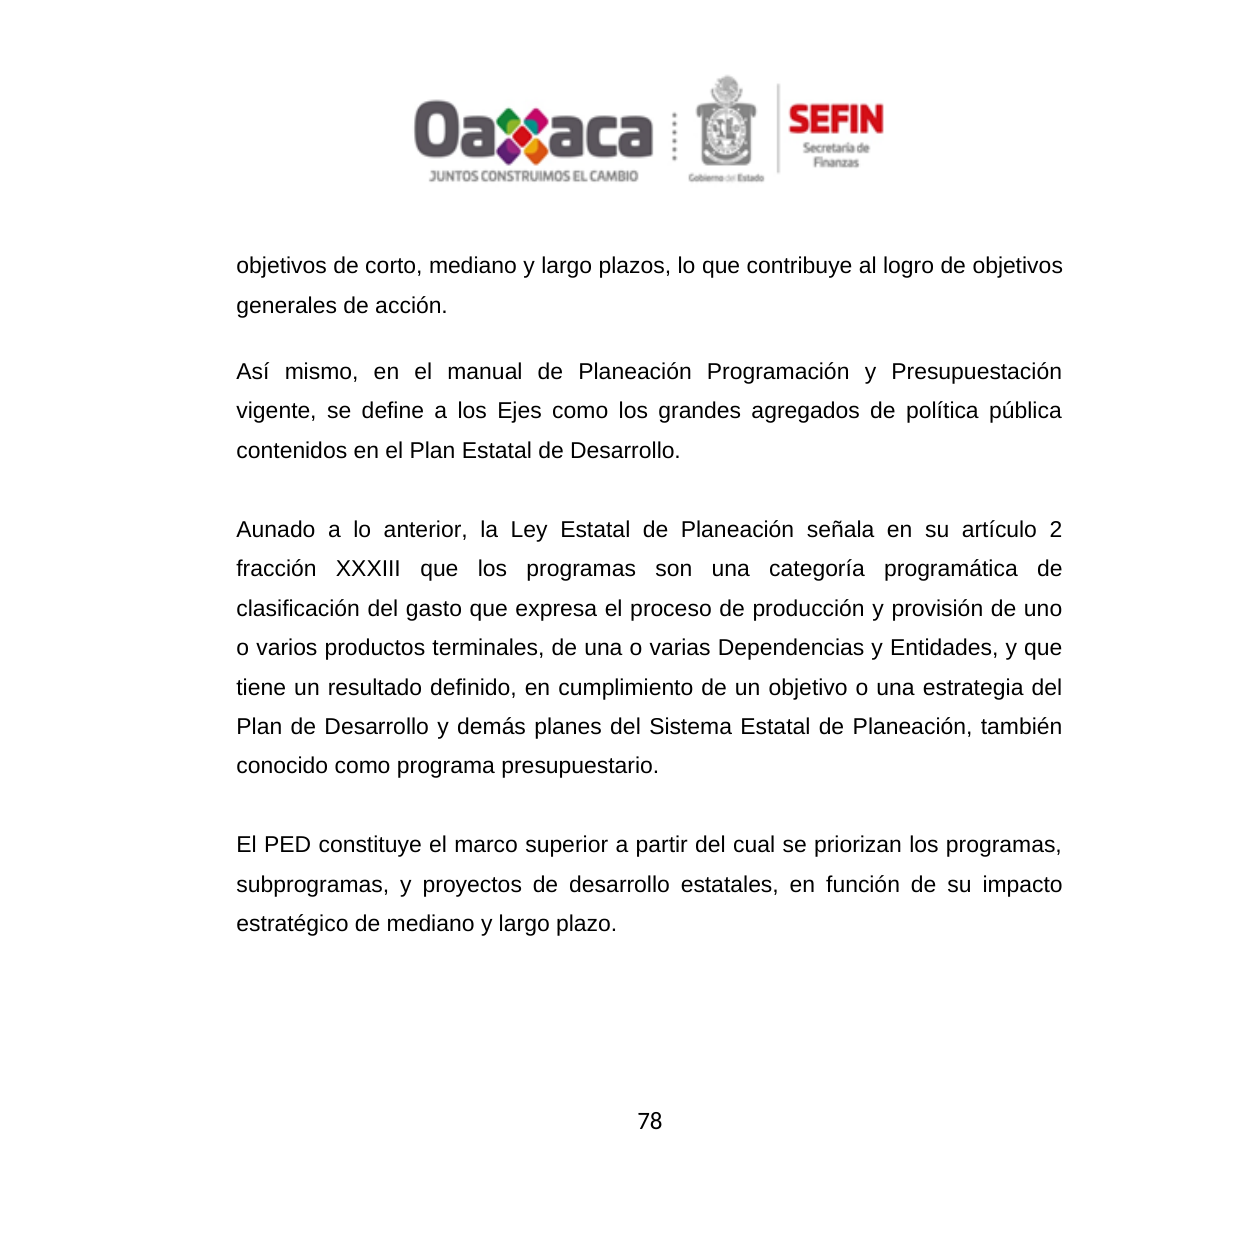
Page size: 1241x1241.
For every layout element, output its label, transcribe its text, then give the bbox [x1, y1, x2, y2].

text El PED constituye el marco superior a partir del cual se priorizan los programas, subprogramas, y proyectos de desarrollo estatales, en función de su impacto estratégico de mediano y largo plazo. [236, 831, 1063, 937]
text Así mismo, en el manual de Planeación Programación y Presupuestación vigente, se define a los Ejes como los grandes agregados de política pública contenidos en el Plan Estatal de Desarrollo. [236, 358, 1063, 463]
text Aunado a lo anterior, la Ley Estatal de Planeación señala en su artículo 2 fracción XXXIII que los programas son una categoría programática de clasificación del gasto que expresa el proceso de producción y provisión de uno o varios productos terminales, de una o varias Dependencias y Entidades, y que tiene un resultado definido, en cumplimiento de un objetivo o una estrategia del Plan de Desarrollo y demás planes del Sistema Estatal de Planeación, también conocido como programa presupuestario. [236, 516, 1063, 779]
picture [408, 73, 891, 193]
